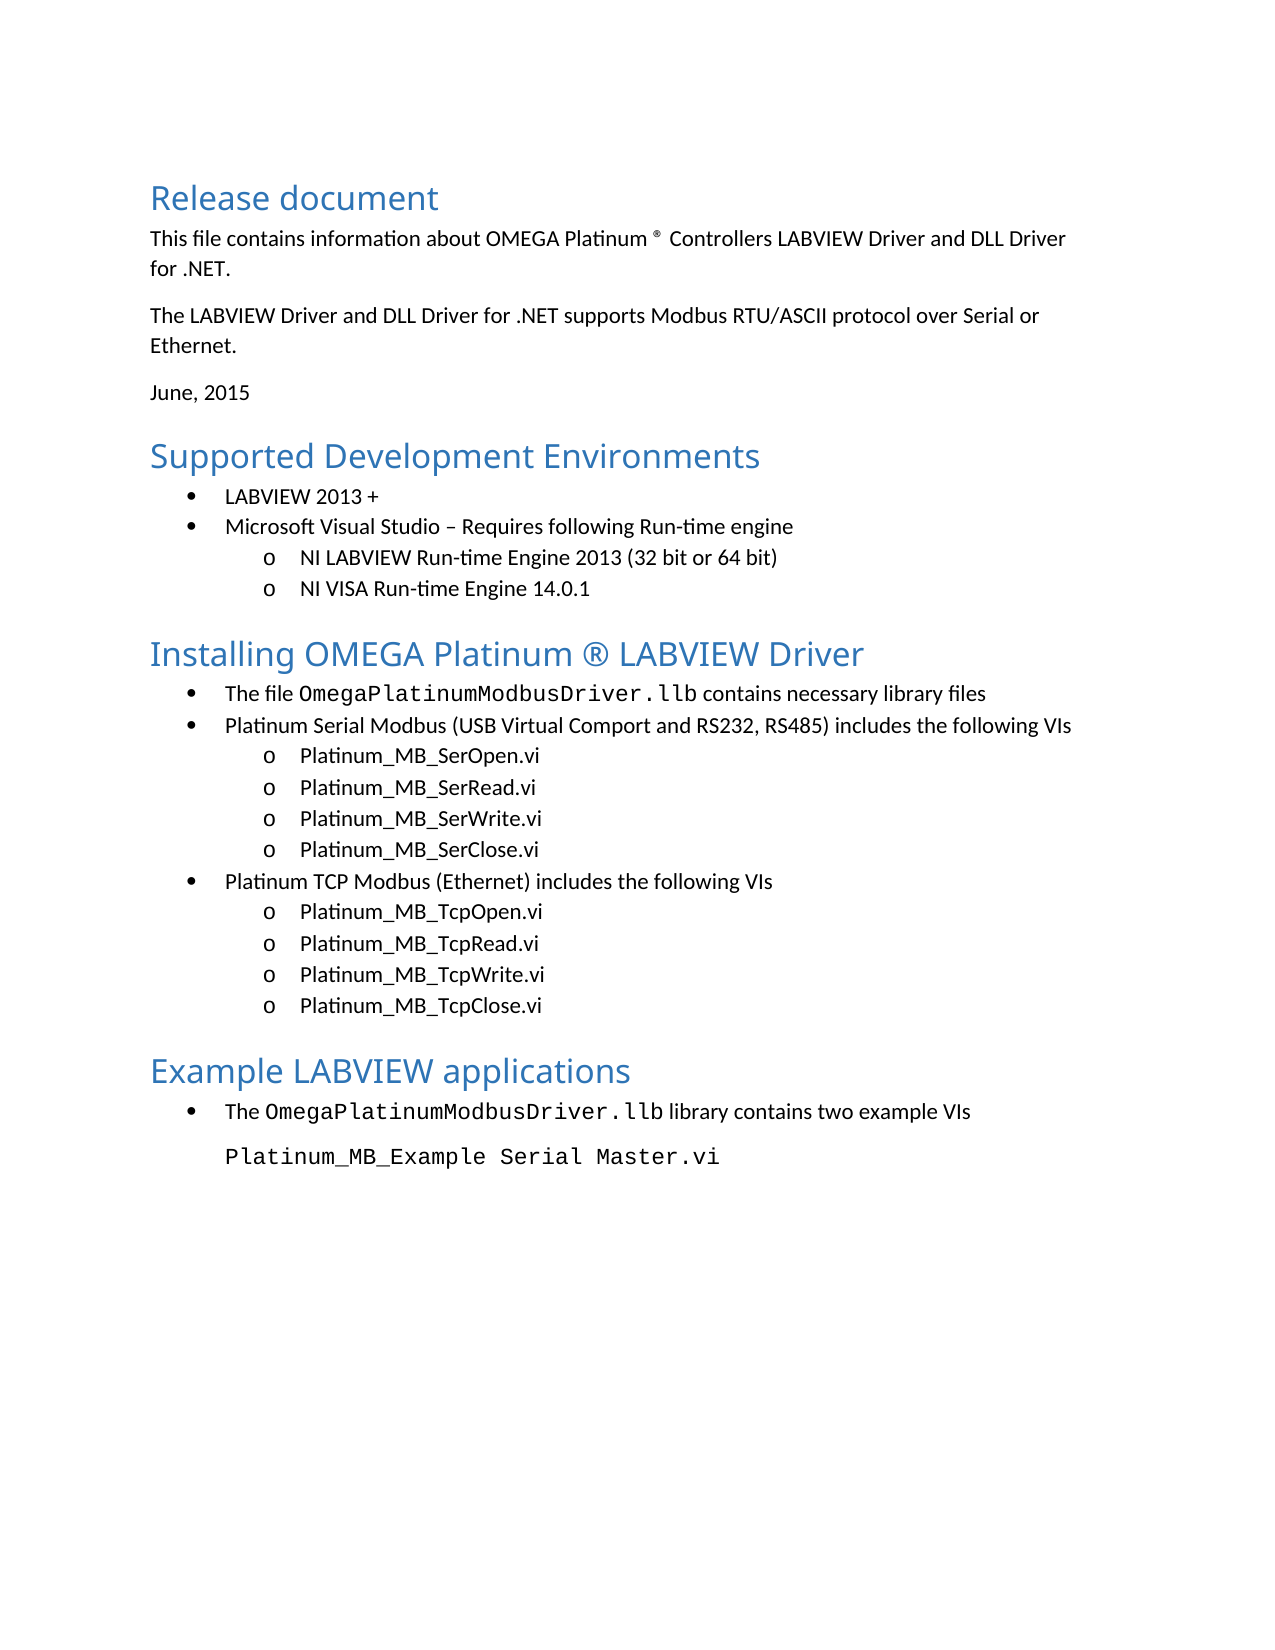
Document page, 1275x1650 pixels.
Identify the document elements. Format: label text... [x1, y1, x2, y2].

list The OmegaPlatinumModbusDriver.llb library contains two example VIs [187, 1097, 1125, 1126]
list Platinum_MB_TcpRead.vi [262, 929, 1125, 958]
subtitle Installing OMEGA Platinum ® LABVIEW Driver [150, 631, 1125, 676]
list The file OmegaPlatinumModbusDriver.llb contains necessary library files [187, 679, 1125, 709]
list Microsoft Visual Studio – Requires following Run-time engine [187, 512, 1125, 541]
text This file contains information about OMEGA Platinum ® Controllers LABVIEW Driver and DLL Driver for .NET. [150, 224, 1125, 282]
list NI VISA Run-time Engine 14.0.1 [262, 574, 1125, 603]
list Platinum TCP Modbus (Ethernet) includes the following VIs [187, 867, 1125, 895]
text June, 2015 [150, 378, 1125, 406]
list Platinum_MB_TcpWrite.vi [262, 960, 1125, 989]
list Platinum_MB_SerRead.vi [262, 773, 1125, 802]
subtitle Supported Development Environments [150, 433, 1125, 479]
subtitle Example LABVIEW applications [150, 1048, 1125, 1093]
list NI LABVIEW Run-time Engine 2013 (32 bit or 64 bit) [262, 543, 1125, 572]
list Platinum_MB_SerWrite.vi [262, 804, 1125, 833]
list Platinum Serial Modbus (USB Virtual Comport and RS232, RS485) includes the following VIs [187, 711, 1125, 739]
subtitle Release document [150, 175, 1125, 220]
list Platinum_MB_SerOpen.vi [262, 741, 1125, 770]
list Platinum_MB_TcpOpen.vi [262, 897, 1125, 926]
list Platinum_MB_SerClose.vi [262, 836, 1125, 865]
text Platinum_MB_Example Serial Master.vi [225, 1145, 1125, 1171]
text The LABVIEW Driver and DLL Driver for .NET supports Modbus RTU/ASCII protocol over Serial or Ethernet. [150, 301, 1125, 359]
list LABVIEW 2013 + [187, 482, 1125, 510]
list Platinum_MB_TcpClose.vi [262, 992, 1125, 1021]
